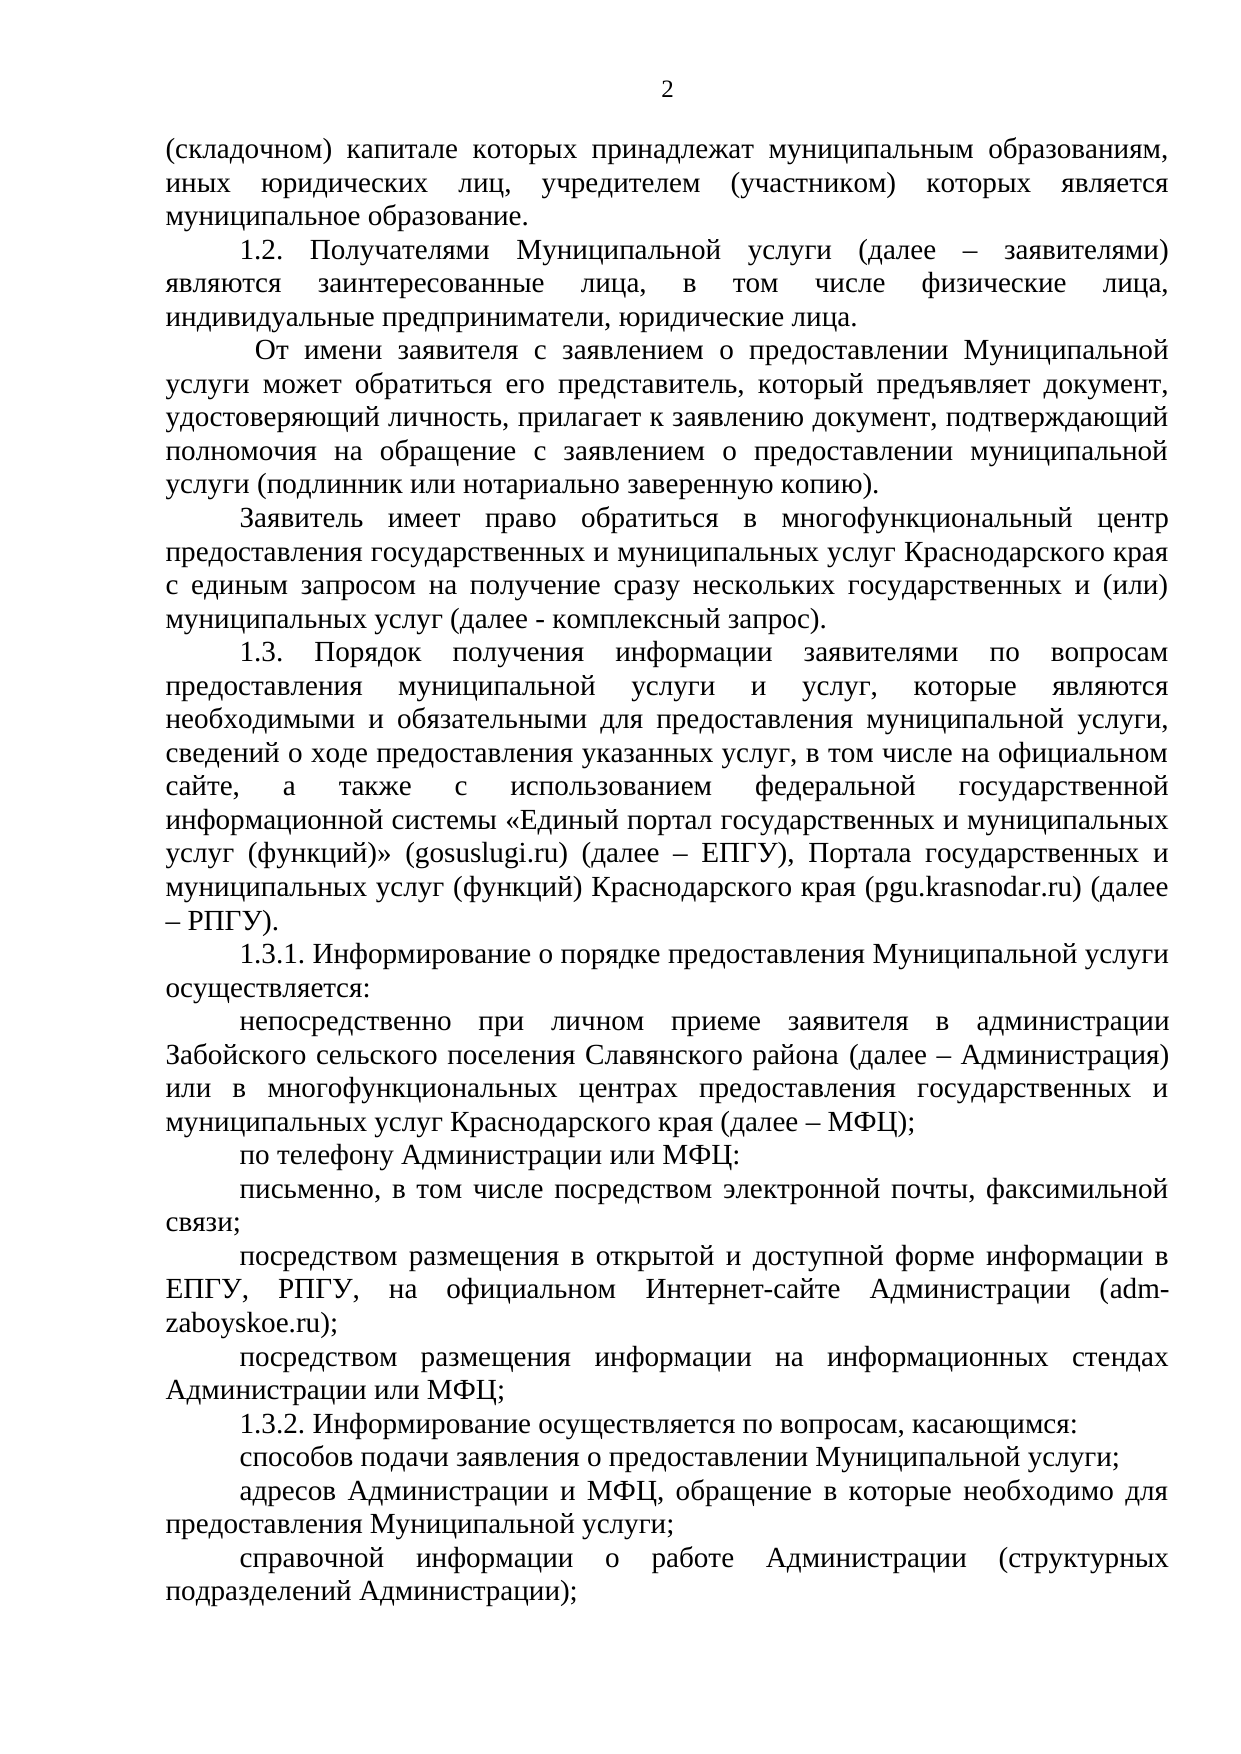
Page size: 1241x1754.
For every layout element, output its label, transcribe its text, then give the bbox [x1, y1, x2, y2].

text непосредственно при личном приеме заявителя в администрации Забойского сельского поселения Славянского района (далее – Администрация) или в многофункциональных центрах предоставления государственных и муниципальных услуг Краснодарского края (далее – МФЦ); [165, 1003, 1169, 1137]
text адресов Администрации и МФЦ, обращение в которые необходимо для предоставления Муниципальной услуги; [165, 1473, 1169, 1540]
text посредством размещения в открытой и доступной форме информации в ЕПГУ, РПГУ, на официальном Интернет-сайте Администрации (adm-zaboyskoe.ru); [165, 1238, 1169, 1339]
text 1.3.1. Информирование о порядке предоставления Муниципальной услуги осуществляется: [165, 936, 1169, 1003]
text справочной информации о работе Администрации (структурных подразделений Администрации); [165, 1540, 1169, 1607]
text 1.3. Порядок получения информации заявителями по вопросам предоставления муниципальной услуги и услуг, которые являются необходимыми и обязательными для предоставления муниципальной услуги, сведений о ходе предоставления указанных услуг, в том числе на официальном сайте, а также с использованием федеральной государственной информационной системы «Единый портал государственных и муниципальных услуг (функций)» (gosuslugi.ru) (далее – ЕПГУ), Портала государственных и муниципальных услуг (функций) Краснодарского края (pgu.krasnodar.ru) (далее – РПГУ). [165, 634, 1169, 936]
text письменно, в том числе посредством электронной почты, факсимильной связи; [165, 1171, 1169, 1238]
text посредством размещения информации на информационных стендах Администрации или МФЦ; [165, 1339, 1169, 1406]
text способов подачи заявления о предоставлении Муниципальной услуги; [165, 1439, 1169, 1473]
text От имени заявителя с заявлением о предоставлении Муниципальной услуги может обратиться его представитель, который предъявляет документ, удостоверяющий личность, прилагает к заявлению документ, подтверждающий полномочия на обращение с заявлением о предоставлении муниципальной услуги (подлинник или нотариально заверенную копию). [165, 332, 1169, 500]
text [165, 131, 1169, 232]
text Заявитель имеет право обратиться в многофункциональный центр предоставления государственных и муниципальных услуг Краснодарского края с единым запросом на получение сразу нескольких государственных и (или) муниципальных услуг (далее - комплексный запрос). [165, 500, 1169, 634]
text 1.2. Получателями Муниципальной услуги (далее – заявителями) являются заинтересованные лица, в том числе физические лица, индивидуальные предприниматели, юридические лица. [165, 232, 1169, 332]
text по телефону Администрации или МФЦ: [165, 1137, 1169, 1171]
text 1.3.2. Информирование осуществляется по вопросам, касающимся: [165, 1406, 1169, 1439]
